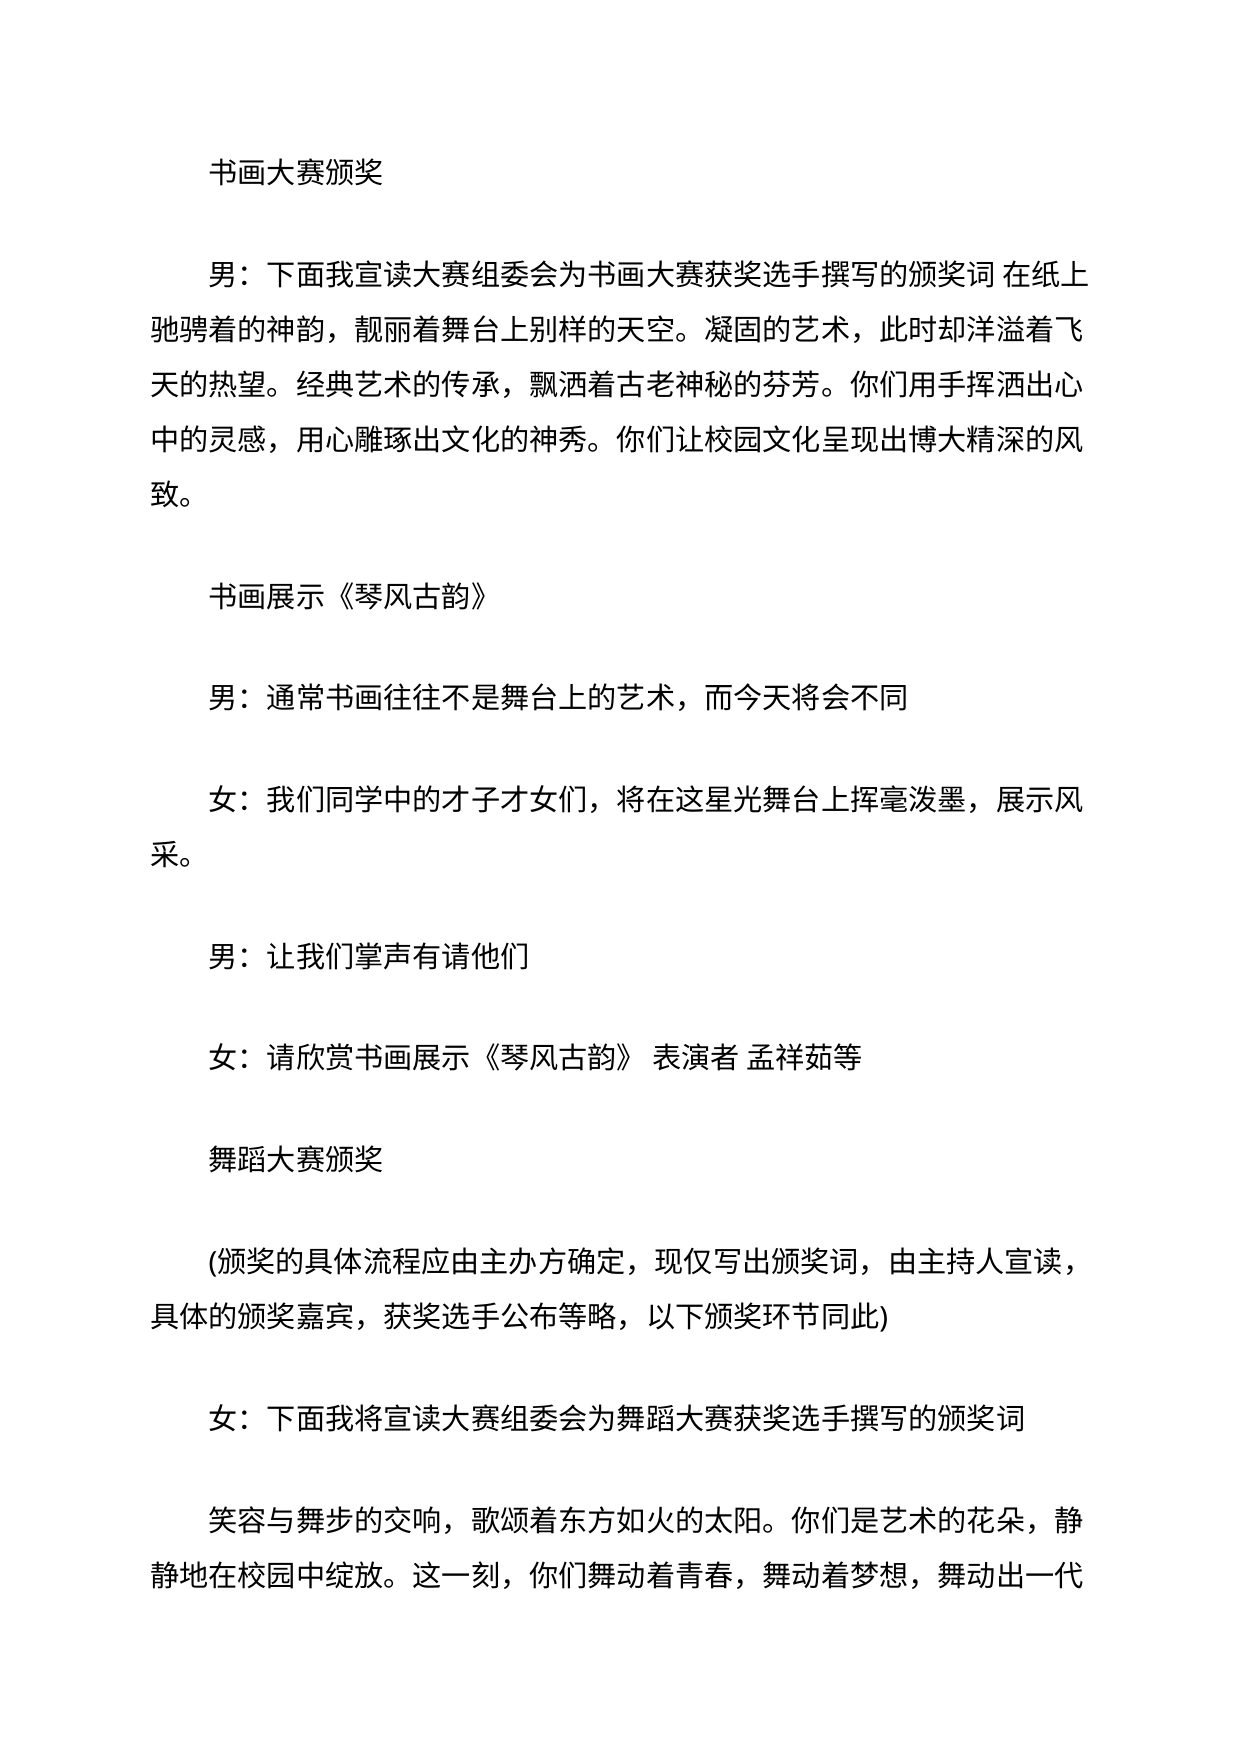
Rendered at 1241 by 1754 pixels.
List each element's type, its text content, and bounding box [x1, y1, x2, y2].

text 女：下面我将宣读大赛组委会为舞蹈大赛获奖选手撰写的颁奖词 [150, 1396, 1090, 1438]
text 女：我们同学中的才子才女们，将在这星光舞台上挥毫泼墨，展示风采。 [150, 777, 1090, 874]
text 男：让我们掌声有请他们 [150, 933, 1090, 976]
text 男：下面我宣读大赛组委会为书画大赛获奖选手撰写的颁奖词 在纸上驰骋着的神韵，靓丽着舞台上别样的天空。凝固的艺术，此时却洋溢着飞天的热望。经典艺术的传承，飘洒着古老神秘的芬芳。你们用手挥洒出心中的灵感，用心雕琢出文化的神秀。你们让校园文化呈现出博大精深的风致。 [150, 252, 1090, 514]
text 男：通常书画往往不是舞台上的艺术，而今天将会不同 [150, 675, 1090, 717]
text 舞蹈大赛颁奖 [150, 1137, 1090, 1179]
text 书画大赛颁奖 [150, 150, 1090, 192]
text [150, 1497, 1090, 1594]
text (颁奖的具体流程应由主办方确定，现仅写出颁奖词，由主持人宣读，具体的颁奖嘉宾，获奖选手公布等略，以下颁奖环节同此) [150, 1239, 1090, 1336]
text 书画展示《琴风古韵》 [150, 573, 1090, 615]
text 女：请欣赏书画展示《琴风古韵》 表演者 孟祥茹等 [150, 1035, 1090, 1077]
